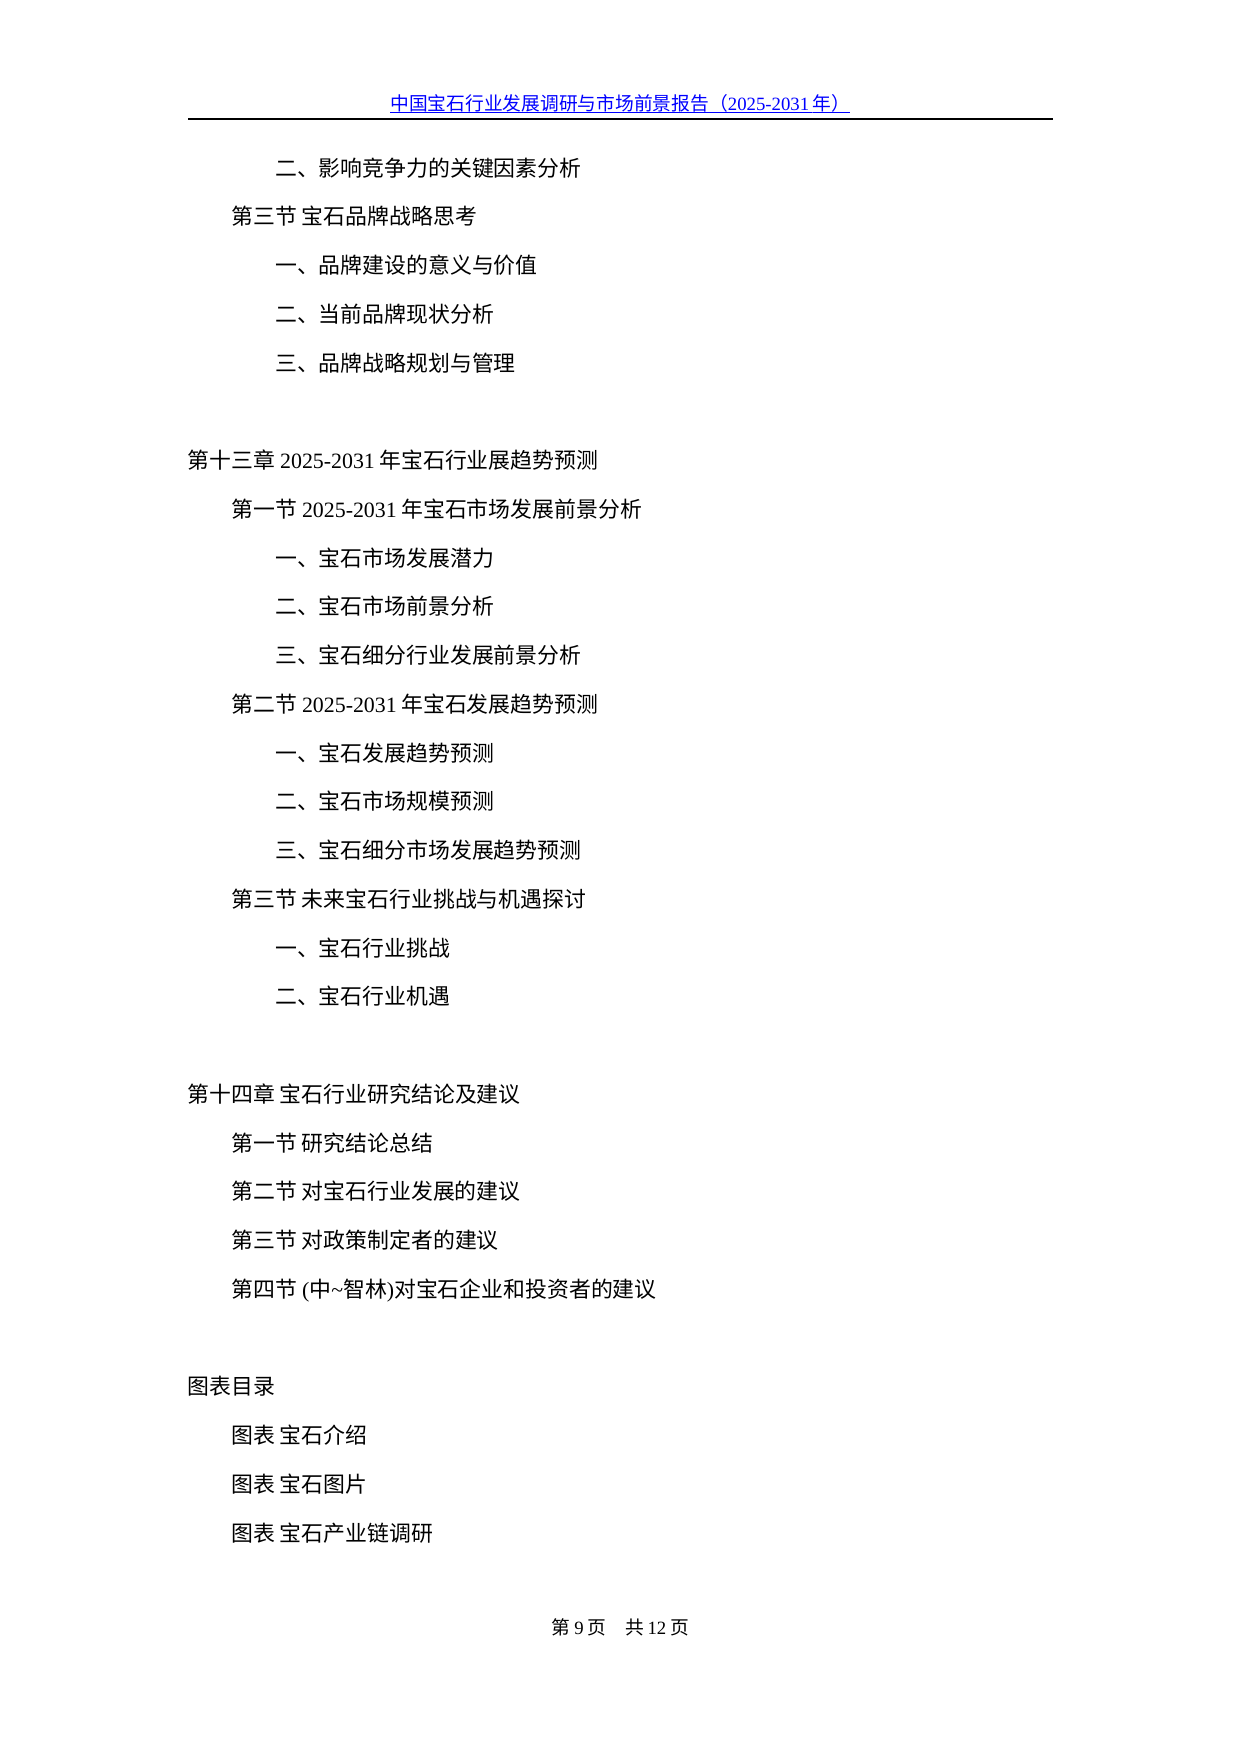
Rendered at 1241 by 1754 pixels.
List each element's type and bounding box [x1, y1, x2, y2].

text [187, 150, 1053, 1548]
